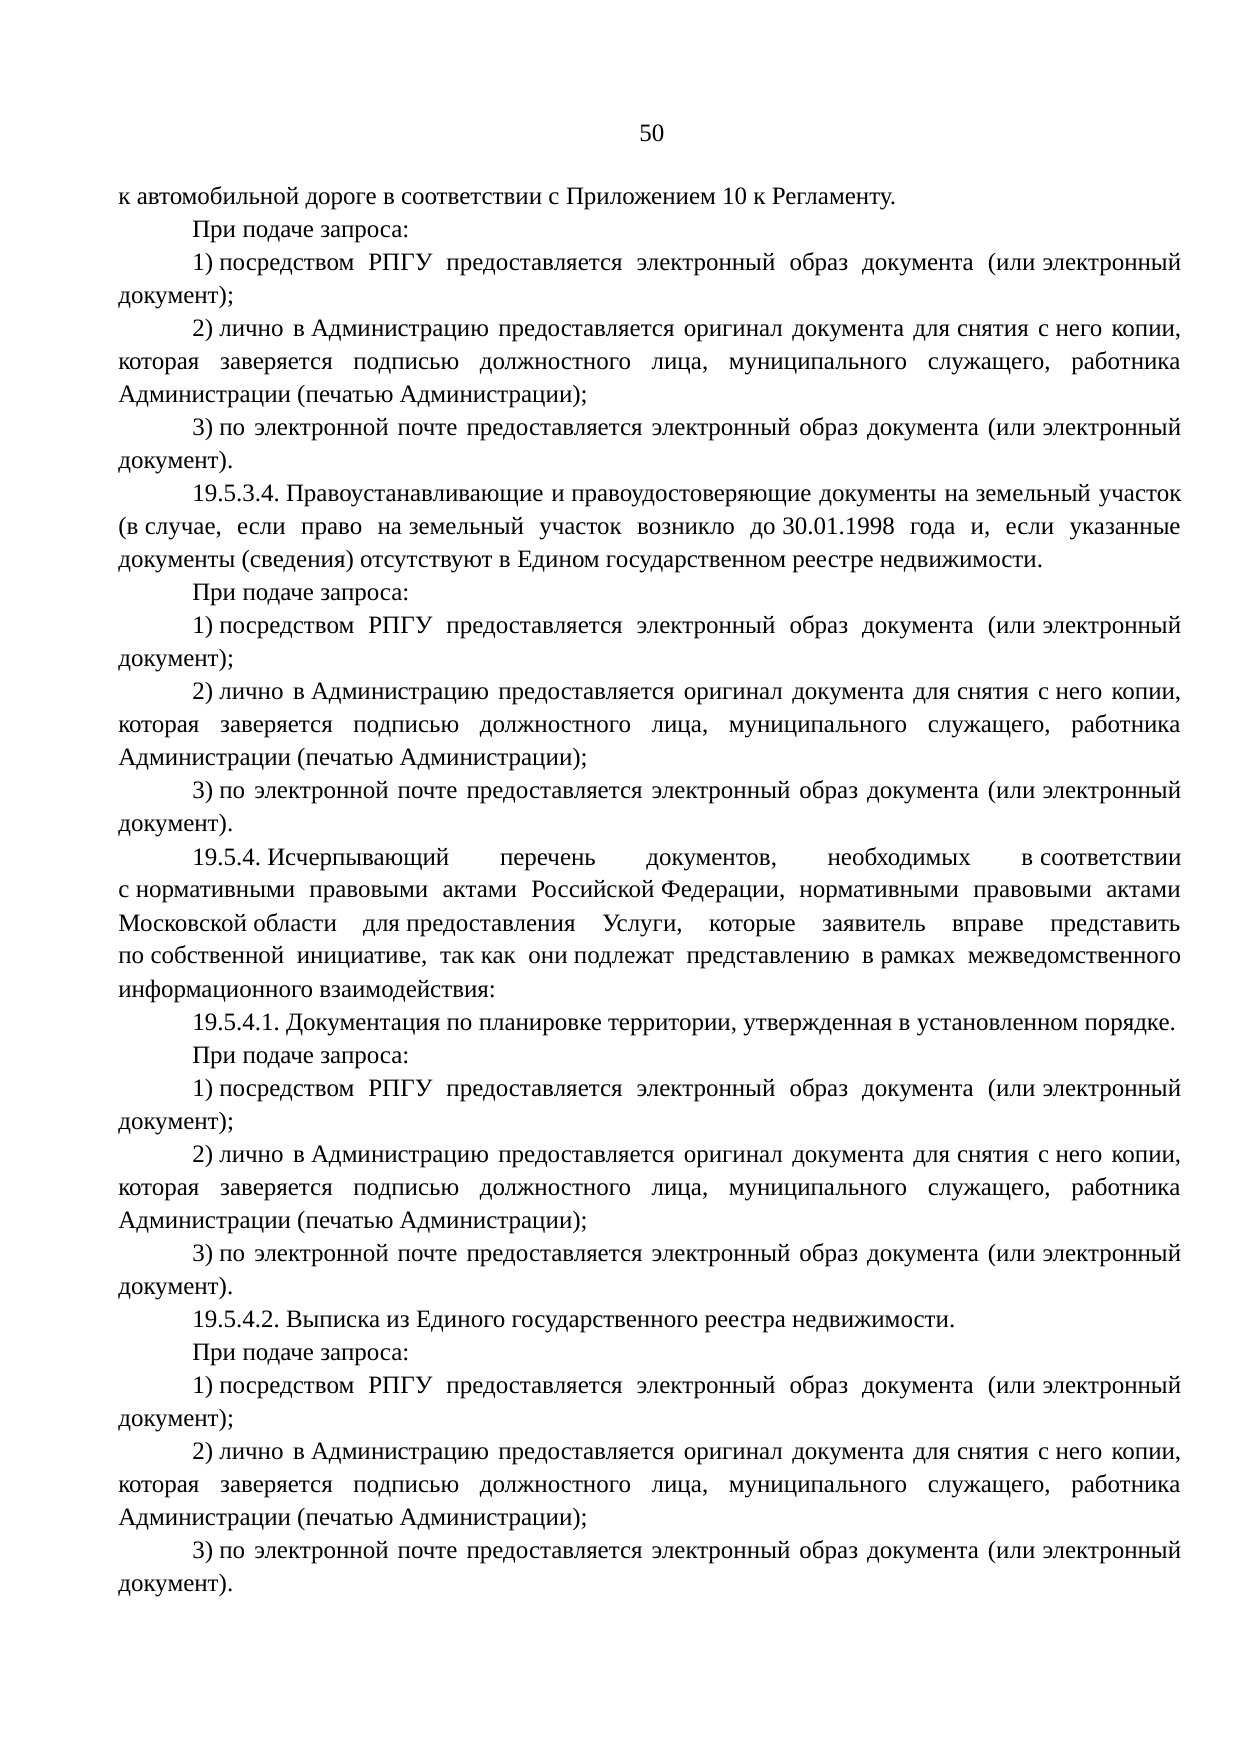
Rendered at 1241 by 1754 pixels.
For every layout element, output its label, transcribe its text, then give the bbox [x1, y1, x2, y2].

text 3) по электронной почте предоставляется электронный образ документа (или электронный документ). [118, 1238, 1181, 1299]
text При подаче запроса: [118, 1040, 1181, 1068]
text 3) по электронной почте предоставляется электронный образ документа (или электронный документ). [118, 412, 1181, 474]
text 3) по электронной почте предоставляется электронный образ документа (или электронный документ). [118, 1535, 1181, 1597]
text 19.5.4. Исчерпывающий перечень документов, необходимых в соответствии с нормативными правовыми актами Российской Федерации, нормативными правовыми актами Московской области для предоставления Услуги, которые заявитель вправе представить по собственной инициативе, так как они подлежат представлению в рамках межведомственного информационного взаимодействия: [118, 842, 1181, 1002]
text При подаче запроса: [118, 214, 1181, 243]
text 19.5.3.4. Правоустанавливающие и правоудостоверяющие документы на земельный участок (в случае, если право на земельный участок возникло до 30.01.1998 года и, если указанные документы (сведения) отсутствуют в Едином государственном реестре недвижимости. [118, 478, 1181, 573]
text 1) посредством РПГУ предоставляется электронный образ документа (или электронный документ); [118, 1073, 1181, 1134]
text 1) посредством РПГУ предоставляется электронный образ документа (или электронный документ); [118, 1370, 1181, 1432]
text 19.5.4.1. Документация по планировке территории, утвержденная в установленном порядке. [118, 1007, 1181, 1035]
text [118, 181, 1181, 210]
text 19.5.4.2. Выписка из Единого государственного реестра недвижимости. [118, 1304, 1181, 1333]
text 1) посредством РПГУ предоставляется электронный образ документа (или электронный документ); [118, 247, 1181, 309]
text 3) по электронной почте предоставляется электронный образ документа (или электронный документ). [118, 776, 1181, 837]
text При подаче запроса: [118, 1337, 1181, 1366]
text 1) посредством РПГУ предоставляется электронный образ документа (или электронный документ); [118, 610, 1181, 672]
text При подаче запроса: [118, 577, 1181, 606]
